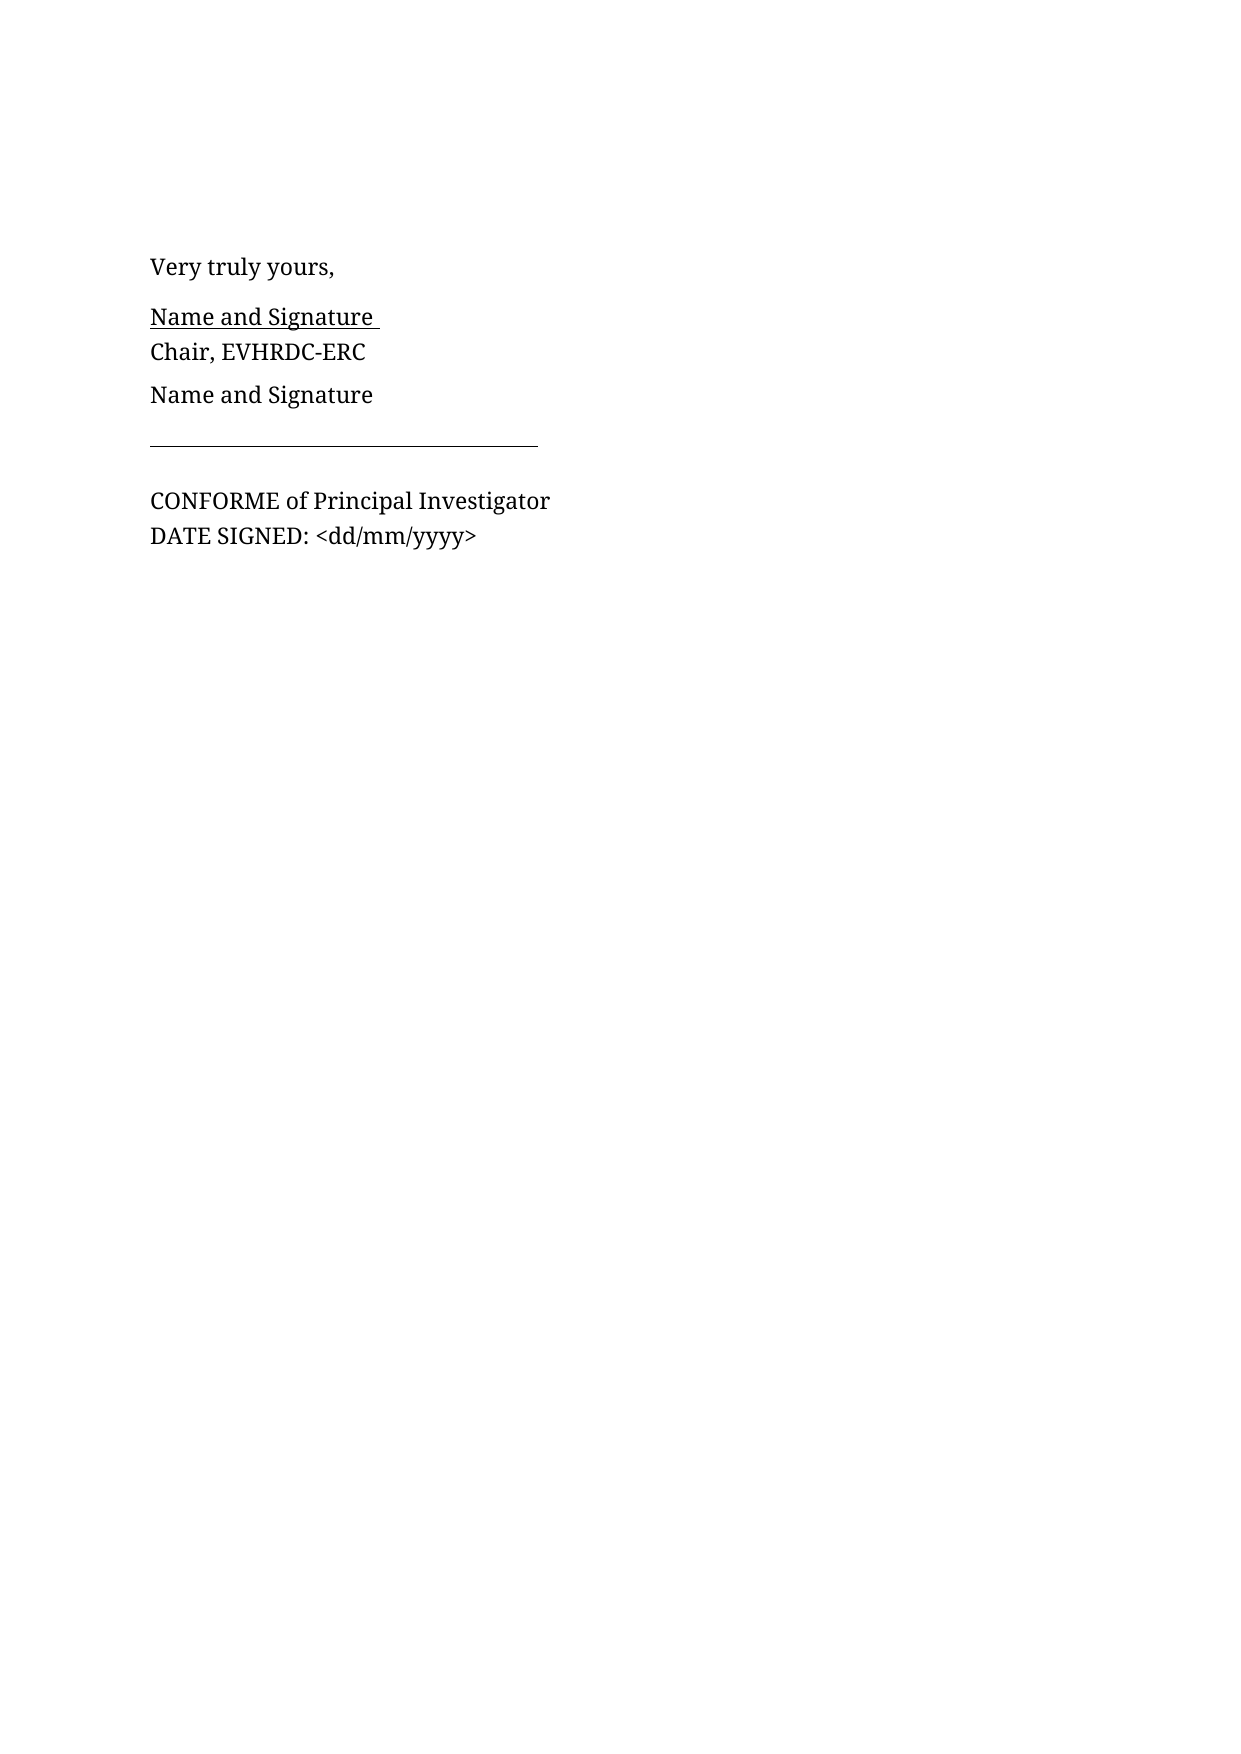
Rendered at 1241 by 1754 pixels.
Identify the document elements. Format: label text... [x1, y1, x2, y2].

text Name and Signature [150, 301, 1090, 332]
text Chair, EVHRDC-ERC [150, 336, 1090, 367]
text CONFORME of Principal Investigator [150, 485, 1090, 517]
text DATE SIGNED: <dd/mm/yyyy> [150, 520, 1090, 551]
text Name and Signature [150, 379, 1090, 410]
text Very truly yours, [150, 251, 1090, 282]
